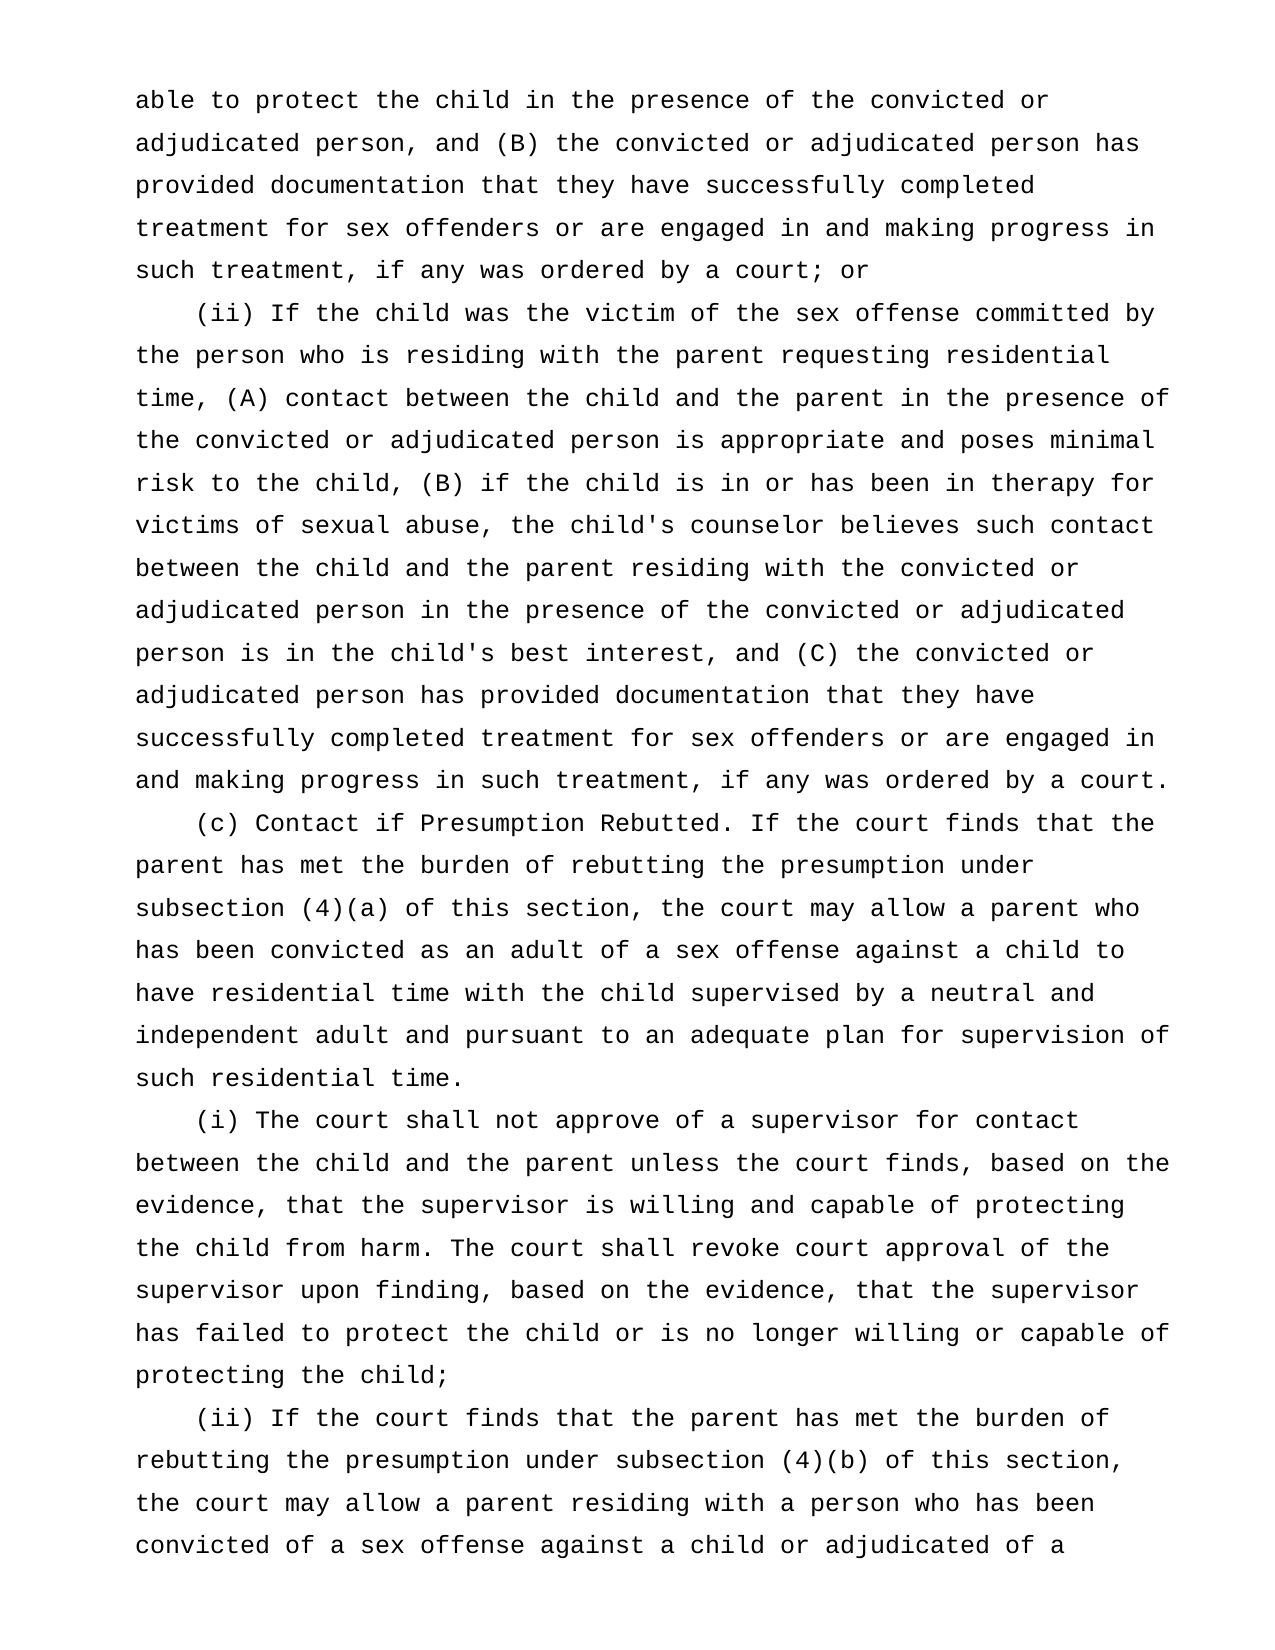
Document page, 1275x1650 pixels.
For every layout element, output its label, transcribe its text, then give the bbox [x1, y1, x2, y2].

text (c) Contact if Presumption Rebutted. If the court finds that the parent has met the burden of rebutting the presumption under subsection (4)(a) of this section, the court may allow a parent who has been convicted as an adult of a sex offense against a child to have residential time with the child supervised by a neutral and independent adult and pursuant to an adequate plan for supervision of such residential time. [135, 797, 1170, 1095]
text (i) The court shall not approve of a supervisor for contact between the child and the parent unless the court finds, based on the evidence, that the supervisor is willing and capable of protecting the child from harm. The court shall revoke court approval of the supervisor upon finding, based on the evidence, that the supervisor has failed to protect the child or is no longer willing or capable of protecting the child; [135, 1095, 1170, 1392]
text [135, 75, 1170, 287]
text (ii) If the child was the victim of the sex offense committed by the person who is residing with the parent requesting residential time, (A) contact between the child and the parent in the presence of the convicted or adjudicated person is appropriate and poses minimal risk to the child, (B) if the child is in or has been in therapy for victims of sexual abuse, the child's counselor believes such contact between the child and the parent residing with the convicted or adjudicated person in the presence of the convicted or adjudicated person is in the child's best interest, and (C) the convicted or adjudicated person has provided documentation that they have successfully completed treatment for sex offenders or are engaged in and making progress in such treatment, if any was ordered by a court. [135, 287, 1170, 797]
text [135, 1392, 1170, 1562]
